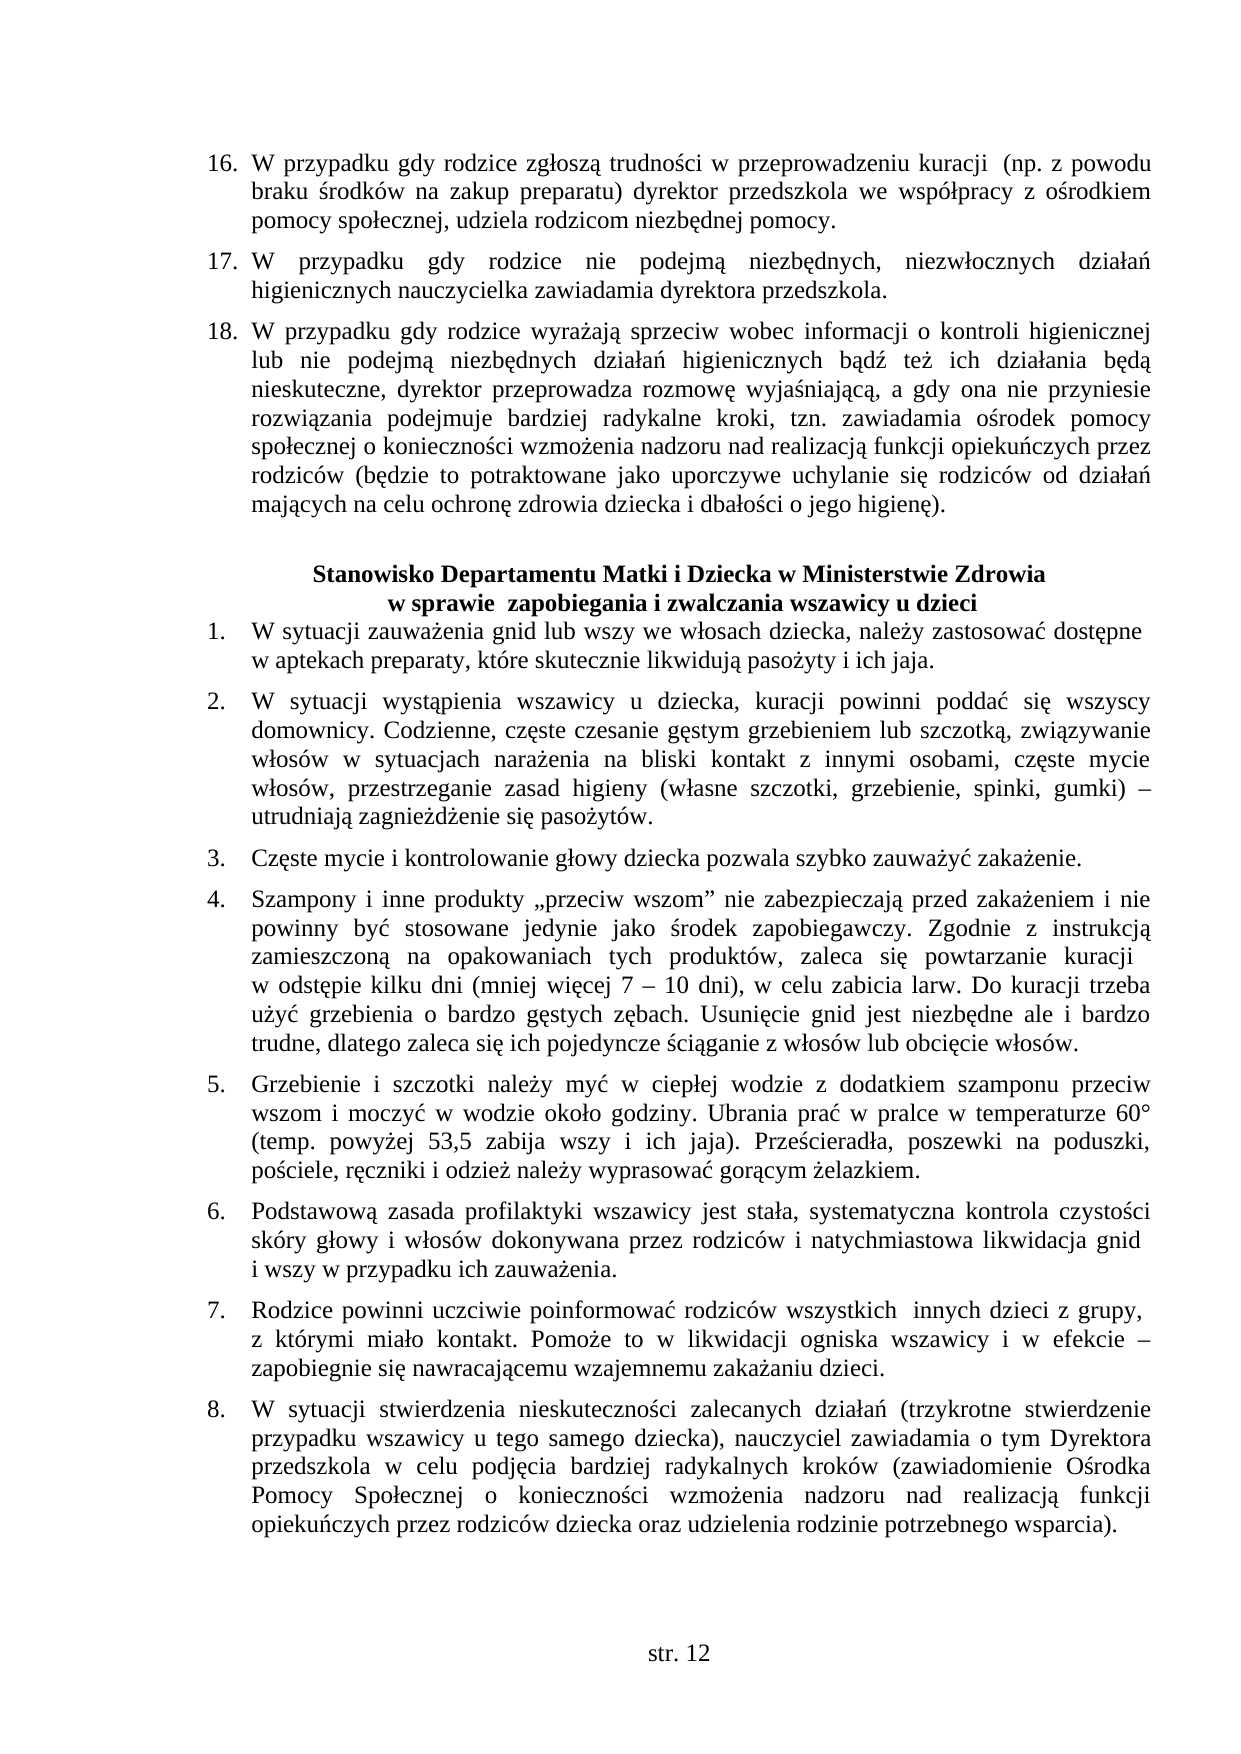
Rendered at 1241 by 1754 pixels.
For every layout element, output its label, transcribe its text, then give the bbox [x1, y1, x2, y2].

text 16. W przypadku gdy rodzice zgłoszą trudności w przeprowadzeniu kuracji (np. z powodu braku środków na zakup preparatu) dyrektor przedszkola we współpracy z ośrodkiem pomocy społecznej, udziela rodzicom niezbędnej pomocy. [207, 148, 1152, 234]
text 1. W sytuacji zauważenia gnid lub wszy we włosach dziecka, należy zastosować dostępne w aptekach preparaty, które skutecznie likwidują pasożyty i ich jaja. [207, 616, 1152, 674]
text w sprawie zapobiegania i zwalczania wszawicy u dzieci [207, 588, 1152, 616]
text 17. W przypadku gdy rodzice nie podejmą niezbędnych, niezwłocznych działań higienicznych nauczycielka zawiadamia dyrektora przedszkola. [207, 246, 1152, 304]
text 5. Grzebienie i szczotki należy myć w ciepłej wodzie z dodatkiem szamponu przeciw wszom i moczyć w wodzie około godziny. Ubrania prać w pralce w temperaturze 60° (temp. powyżej 53,5 zabija wszy i ich jaja). Prześcieradła, poszewki na poduszki, pościele, ręczniki i odzież należy wyprasować gorącym żelazkiem. [207, 1069, 1152, 1184]
text 2. W sytuacji wystąpienia wszawicy u dziecka, kuracji powinni poddać się wszyscy domownicy. Codzienne, częste czesanie gęstym grzebieniem lub szczotką, związywanie włosów w sytuacjach narażenia na bliski kontakt z innymi osobami, częste mycie włosów, przestrzeganie zasad higieny (własne szczotki, grzebienie, spinki, gumki) – utrudniają zagnieżdżenie się pasożytów. [207, 686, 1152, 830]
text Stanowisko Departamentu Matki i Dziecka w Ministerstwie Zdrowia [207, 559, 1152, 588]
text 18. W przypadku gdy rodzice wyrażają sprzeciw wobec informacji o kontroli higienicznej lub nie podejmą niezbędnych działań higienicznych bądź też ich działania będą nieskuteczne, dyrektor przeprowadza rozmowę wyjaśniającą, a gdy ona nie przyniesie rozwiązania podejmuje bardziej radykalne kroki, tzn. zawiadamia ośrodek pomocy społecznej o konieczności wzmożenia nadzoru nad realizacją funkcji opiekuńczych przez rodziców (będzie to potraktowane jako uporczywe uchylanie się rodziców od działań mających na celu ochronę zdrowia dziecka i dbałości o jego higienę). [207, 316, 1152, 518]
text 6. Podstawową zasada profilaktyki wszawicy jest stała, systematyczna kontrola czystości skóry głowy i włosów dokonywana przez rodziców i natychmiastowa likwidacja gnid i wszy w przypadku ich zauważenia. [207, 1196, 1152, 1283]
text 7. Rodzice powinni uczciwie poinformować rodziców wszystkich innych dzieci z grupy, z którymi miało kontakt. Pomoże to w likwidacji ogniska wszawicy i w efekcie – zapobiegnie się nawracającemu wzajemnemu zakażaniu dzieci. [207, 1295, 1152, 1381]
text 3. Częste mycie i kontrolowanie głowy dziecka pozwala szybko zauważyć zakażenie. [207, 843, 1152, 871]
text 8. W sytuacji stwierdzenia nieskuteczności zalecanych działań (trzykrotne stwierdzenie przypadku wszawicy u tego samego dziecka), nauczyciel zawiadamia o tym Dyrektora przedszkola w celu podjęcia bardziej radykalnych kroków (zawiadomienie Ośrodka Pomocy Społecznej o konieczności wzmożenia nadzoru nad realizacją funkcji opiekuńczych przez rodziców dziecka oraz udzielenia rodzinie potrzebnego wsparcia). [207, 1394, 1152, 1538]
text 4. Szampony i inne produkty „przeciw wszom” nie zabezpieczają przed zakażeniem i nie powinny być stosowane jedynie jako środek zapobiegawczy. Zgodnie z instrukcją zamieszczoną na opakowaniach tych produktów, zaleca się powtarzanie kuracji w odstępie kilku dni (mniej więcej 7 – 10 dni), w celu zabicia larw. Do kuracji trzeba użyć grzebienia o bardzo gęstych zębach. Usunięcie gnid jest niezbędne ale i bardzo trudne, dlatego zaleca się ich pojedyncze ściąganie z włosów lub obcięcie włosów. [207, 884, 1152, 1056]
